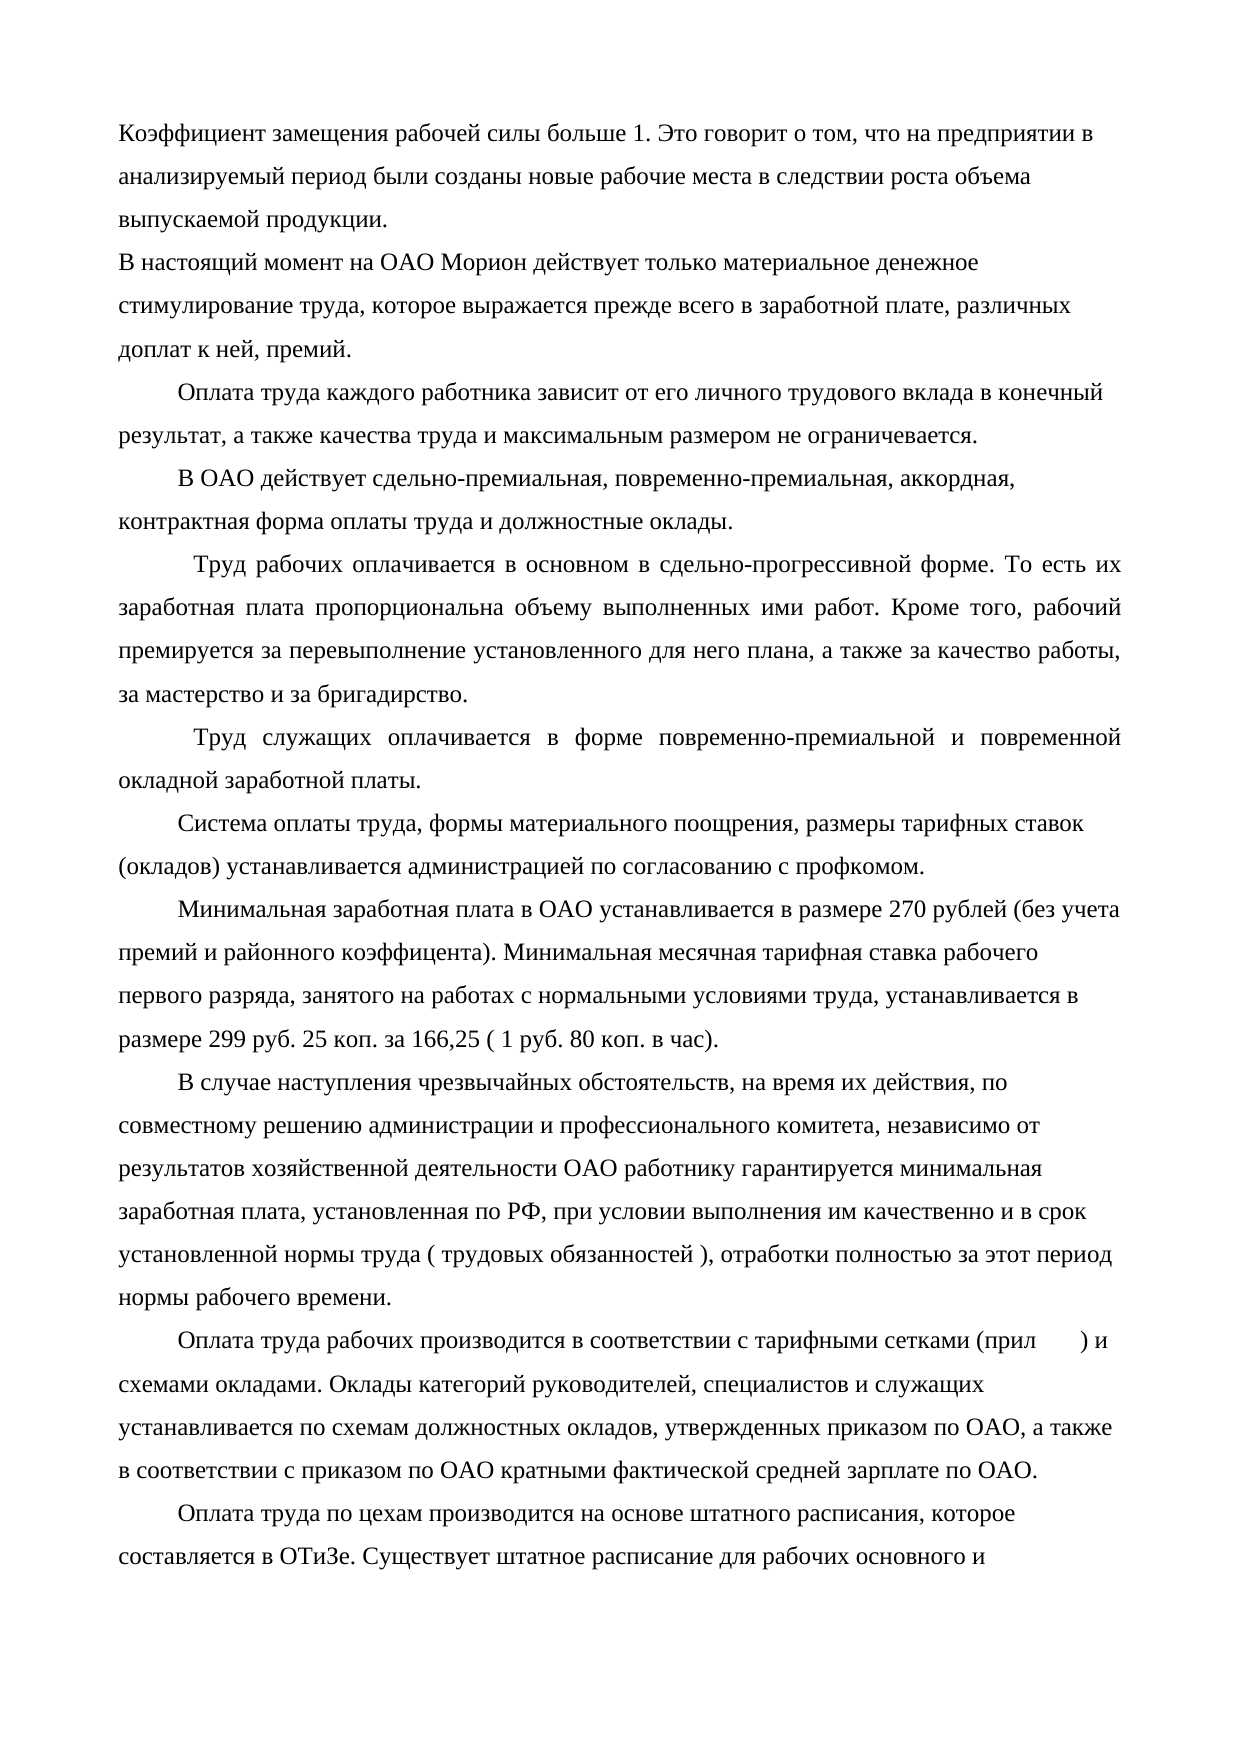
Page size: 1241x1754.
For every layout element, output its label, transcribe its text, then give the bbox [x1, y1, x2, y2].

text Оплата труда каждого работника зависит от его личного трудового вклада в конечный результат, а также качества труда и максимальным размером не ограничевается. [118, 377, 1122, 449]
text В настоящий момент на ОАО Морион действует только материальное денежное стимулирование труда, которое выражается прежде всего в заработной плате, различных доплат к ней, премий. [118, 247, 1122, 362]
text Труд служащих оплачивается в форме повременно-премиальной и повременной окладной заработной платы. [118, 722, 1122, 794]
text Оплата труда рабочих производится в соответствии с тарифными сетками (прил ) и схемами окладами. Оклады категорий руководителей, специалистов и служащих устанавливается по схемам должностных окладов, утвержденных приказом по ОАО, а также в соответствии с приказом по ОАО кратными фактической средней зарплате по ОАО. [118, 1326, 1122, 1484]
text Система оплаты труда, формы материального поощрения, размеры тарифных ставок (окладов) устанавливается администрацией по согласованию с профкомом. [118, 808, 1122, 880]
text Минимальная заработная плата в ОАО устанавливается в размере 270 рублей (без учета премий и районного коэффицента). Минимальная месячная тарифная ставка рабочего первого разряда, занятого на работах с нормальными условиями труда, устанавливается в размере 299 руб. 25 коп. за 166,25 ( 1 руб. 80 коп. в час). [118, 894, 1122, 1052]
text Коэффициент замещения рабочей силы больше 1. Это говорит о том, что на предприятии в анализируемый период были созданы новые рабочие места в следствии роста объема выпускаемой продукции. [118, 118, 1122, 233]
text В ОАО действует сдельно-премиальная, повременно-премиальная, аккордная, контрактная форма оплаты труда и должностные оклады. [118, 463, 1122, 535]
text Труд рабочих оплачивается в основном в сдельно-прогрессивной форме. То есть их заработная плата пропорциональна объему выполненных ими работ. Кроме того, рабочий премируется за перевыполнение установленного для него плана, а также за качество работы, за мастерство и за бригадирство. [118, 549, 1122, 707]
text В случае наступления чрезвычайных обстоятельств, на время их действия, по совместному решению администрации и профессионального комитета, независимо от результатов хозяйственной деятельности ОАО работнику гарантируется минимальная заработная плата, установленная по РФ, при условии выполнения им качественно и в срок установленной нормы труда ( трудовых обязанностей ), отработки полностью за этот период нормы рабочего времени. [118, 1067, 1122, 1311]
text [118, 1498, 1122, 1570]
